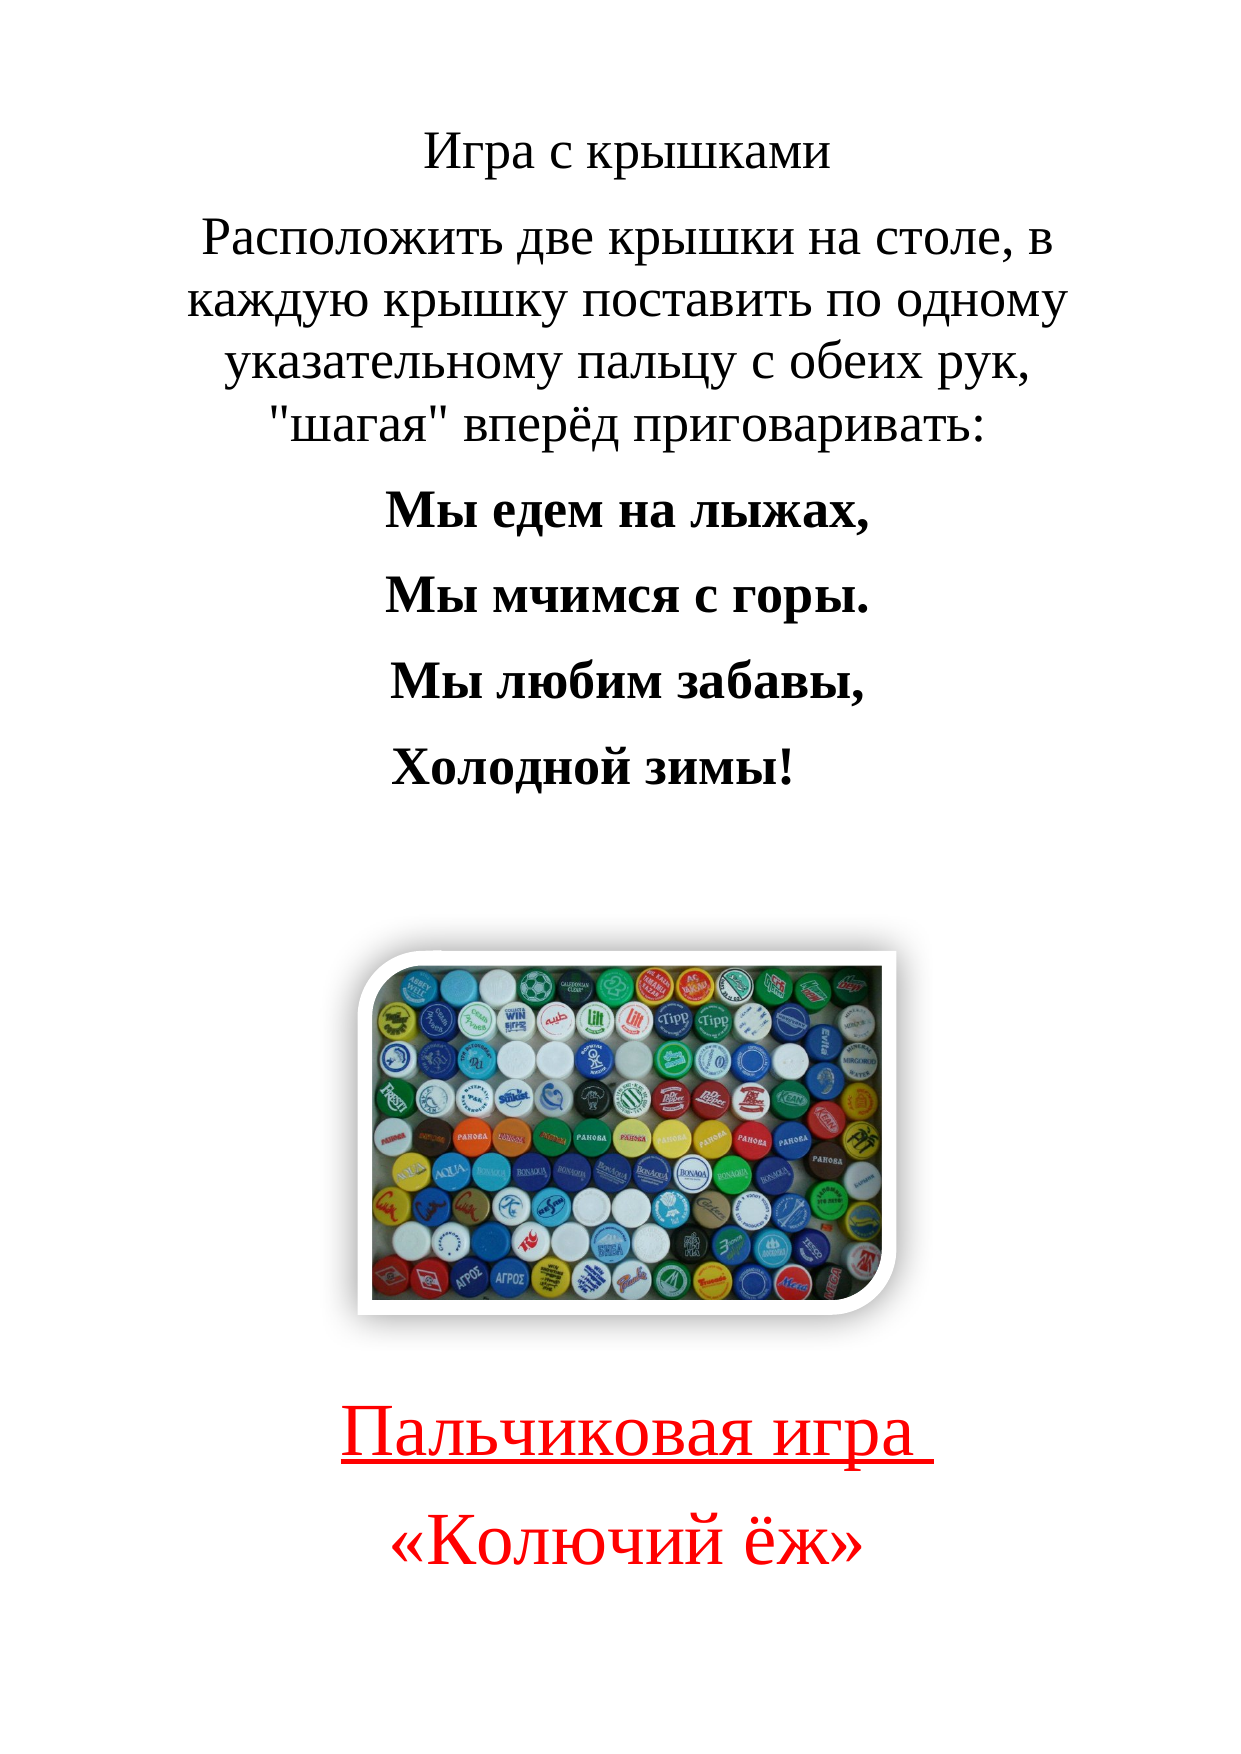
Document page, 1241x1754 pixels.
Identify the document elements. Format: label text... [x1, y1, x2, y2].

text Мы едем на лыжах, [148, 476, 1107, 539]
text «Колючий ёж» [148, 1495, 1107, 1581]
picture [373, 966, 881, 1300]
text Расположить две крышки на столе, в каждую крышку поставить по одному указательному пальцу с обеих рук, "шагая" вперёд приговаривать: [148, 204, 1107, 453]
text Холодной зимы! [148, 734, 1107, 796]
text Мы любим забавы, [148, 648, 1107, 710]
text Мы мчимся с горы. [148, 562, 1107, 624]
text Игра с крышками [148, 118, 1107, 180]
text Пальчиковая игра [148, 1385, 1107, 1471]
